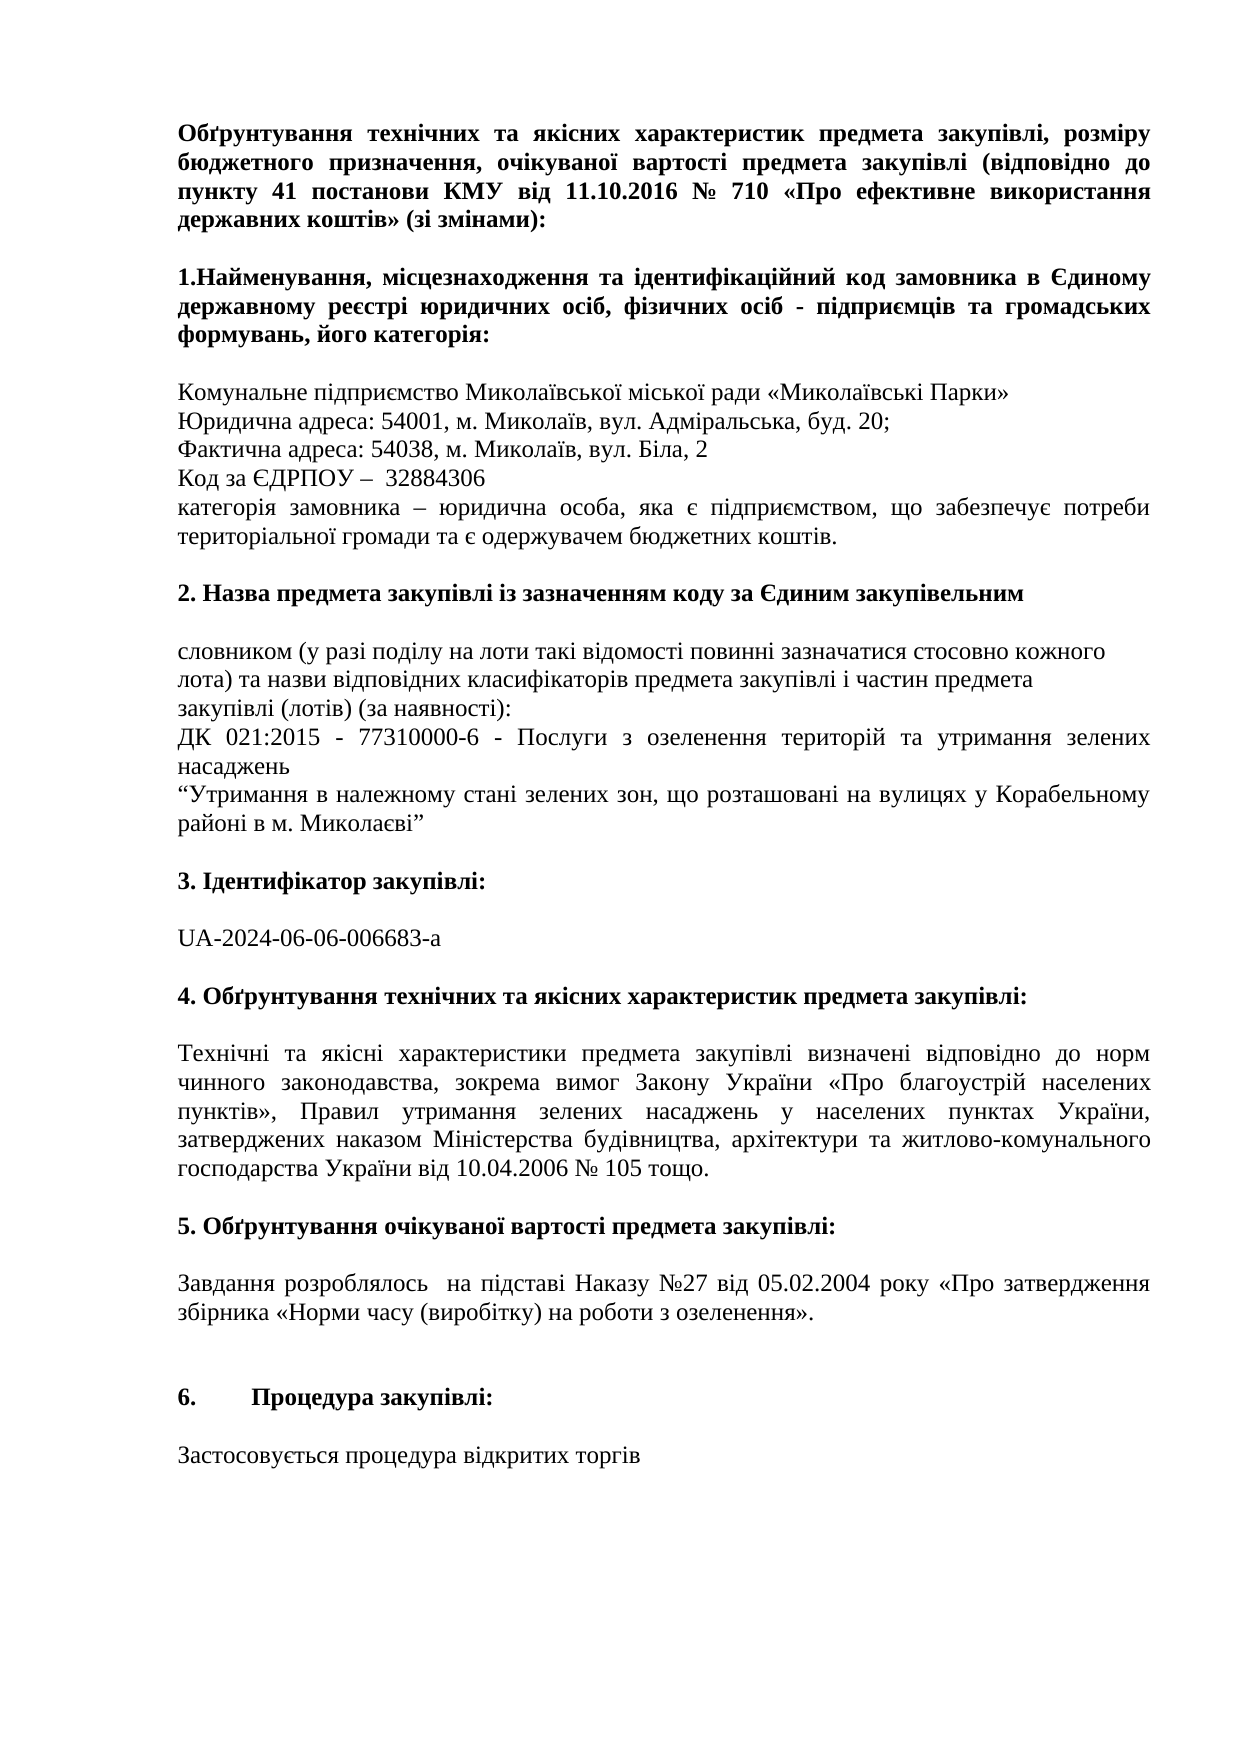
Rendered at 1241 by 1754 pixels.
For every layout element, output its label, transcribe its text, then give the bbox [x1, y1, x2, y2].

text Код за ЄДРПОУ – 32884306 [177, 463, 1152, 492]
text Обґрунтування технічних та якісних характеристик предмета закупівлі, розміру бюджетного призначення, очікуваної вартості предмета закупівлі (відповідно до пункту 41 постанови КМУ від 11.10.2016 № 710 «Про ефективне використання державних коштів» (зі змінами): [177, 118, 1152, 233]
text Фактична адреса: 54038, м. Миколаїв, вул. Біла, 2 [177, 434, 1152, 463]
text 3. Ідентифікатор закупівлі: [177, 866, 1152, 894]
text 4. Обґрунтування технічних та якісних характеристик предмета закупівлі: [177, 981, 1152, 1009]
text 1.Найменування, місцезнаходження та ідентифікаційний код замовника в Єдиному державному реєстрі юридичних осіб, фізичних осіб - підприємців та громадських формувань, його категорія: [177, 262, 1152, 348]
text 2. Назва предмета закупівлі із зазначенням коду за Єдиним закупівельним [177, 578, 1152, 607]
text категорія замовника – юридична особа, яка є підприємством, що забезпечує потреби територіальної громади та є одержувачем бюджетних коштів. [177, 492, 1152, 549]
text Технічні та якісні характеристики предмета закупівлі визначені відповідно до норм чинного законодавства, зокрема вимог Закону України «Про благоустрій населених пунктів», Правил утримання зелених насаджень у населених пунктах України, затверджених наказом Міністерства будівництва, архітектури та житлово-комунального господарства України від 10.04.2006 № 105 тощо. [177, 1038, 1152, 1182]
text закупівлі (лотів) (за наявності): [177, 693, 1152, 722]
list Процедура закупівлі: [177, 1382, 1152, 1411]
text Застосовується процедура відкритих торгів [177, 1440, 1152, 1469]
text Завдання розроблялось на підставі Наказу №27 від 05.02.2004 року «Про затвердження збірника «Норми часу (виробітку) на роботи з озеленення». [177, 1268, 1152, 1326]
text “Утримання в належному стані зелених зон, що розташовані на вулицях у Корабельному районі в м. Миколаєві” [177, 779, 1152, 837]
text Юридична адреса: 54001, м. Миколаїв, вул. Адміральська, буд. 20; [177, 406, 1152, 434]
text словником (у разі поділу на лоти такі відомості повинні зазначатися стосовно кожного [177, 636, 1152, 664]
text 5. Обґрунтування очікуваної вартості предмета закупівлі: [177, 1211, 1152, 1239]
text Комунальне підприємство Миколаївської міської ради «Миколаївські Парки» [177, 377, 1152, 406]
text ДК 021:2015 - 77310000-6 - Послуги з озеленення територій та утримання зелених насаджень [177, 722, 1152, 779]
text UA-2024-06-06-006683-a [177, 923, 1152, 952]
text лота) та назви відповідних класифікаторів предмета закупівлі і частин предмета [177, 664, 1152, 693]
